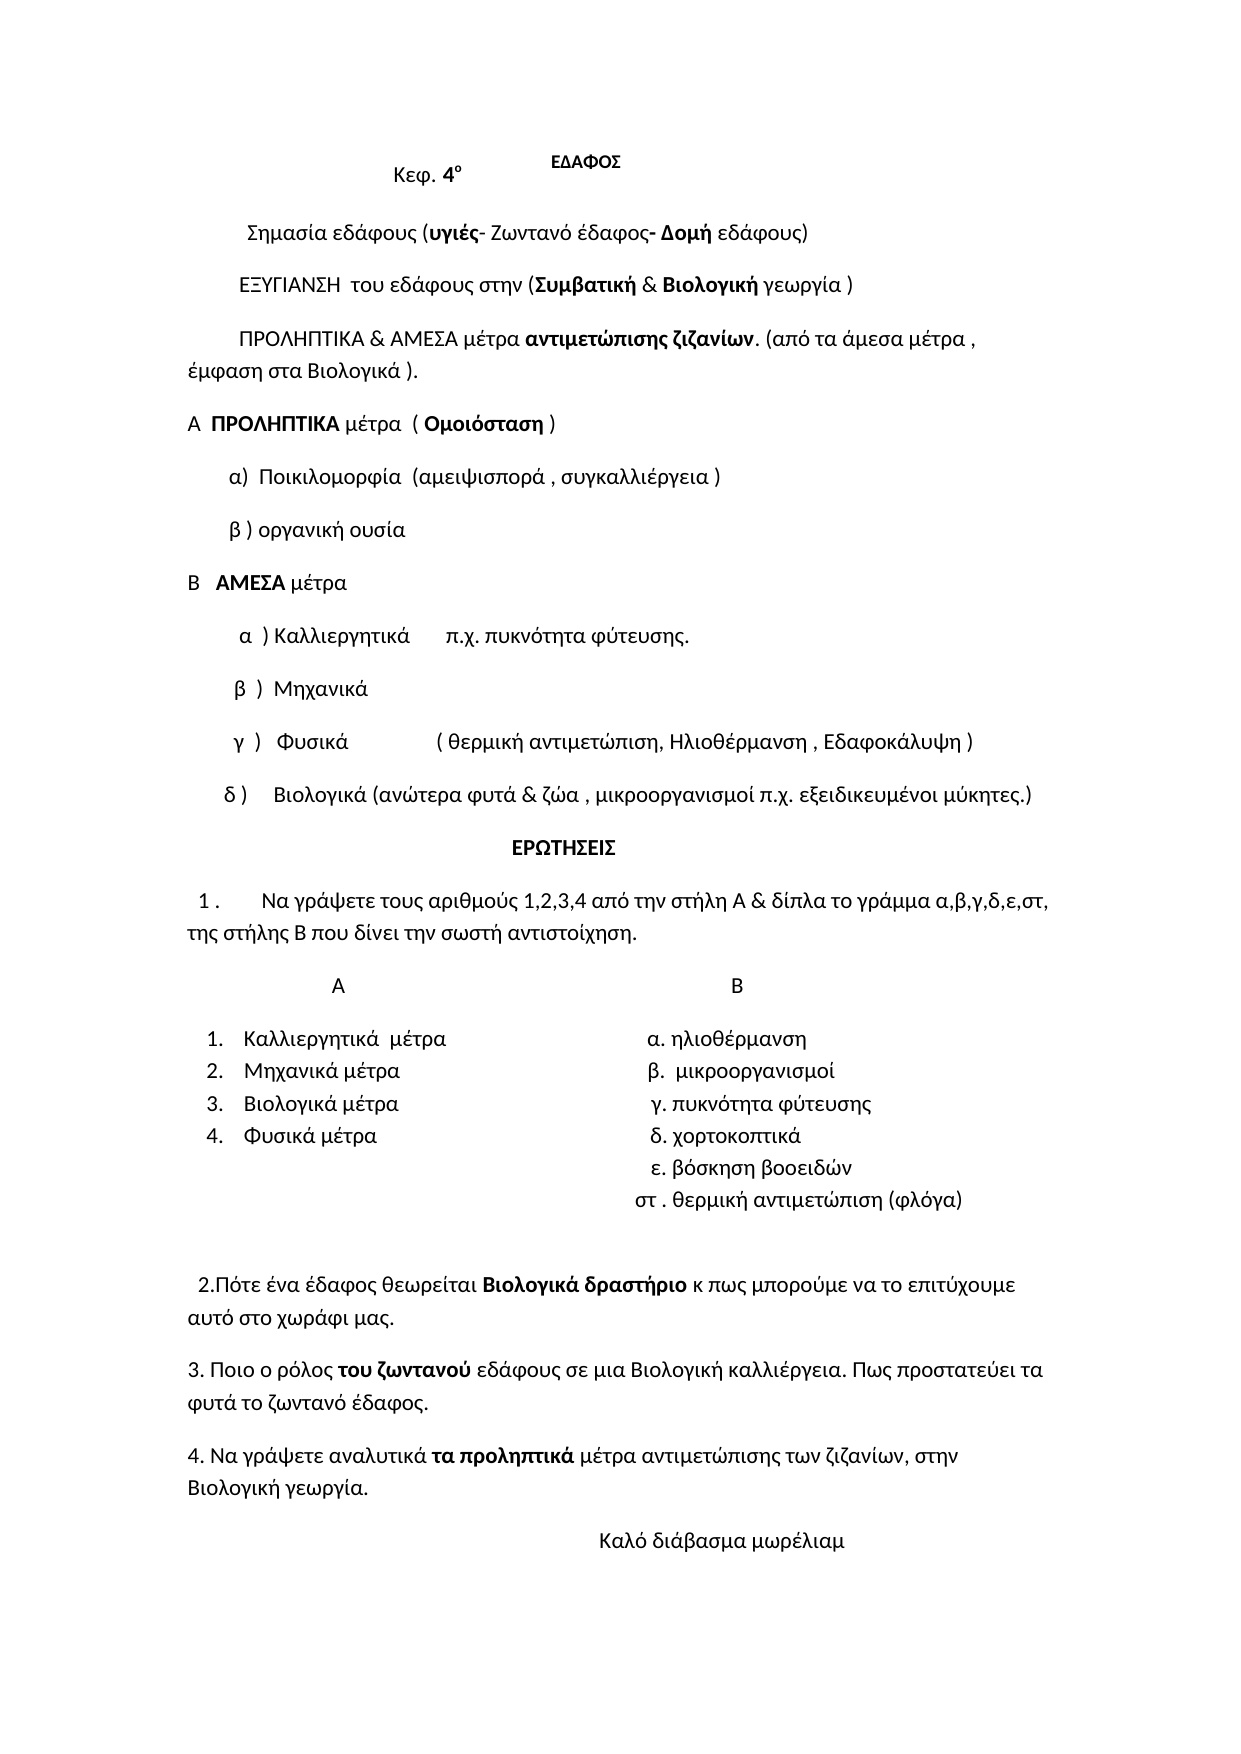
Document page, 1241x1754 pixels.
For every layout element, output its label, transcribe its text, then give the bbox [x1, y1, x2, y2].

text 1 . Να γράψετε τους αριθμούς 1,2,3,4 από την στήλη Α & δίπλα το γράμμα α,β,γ,δ,ε,στ, της στήλης Β που δίνει την σωστή αντιστοίχηση. [187, 886, 1053, 946]
text Α Β [187, 971, 1053, 999]
text β ) Μηχανικά [187, 674, 1053, 702]
text Β ΑΜΕΣΑ μέτρα [187, 568, 1053, 596]
text 3. Ποιο ο ρόλος του ζωντανού εδάφους σε μια Βιολογική καλλιέργεια. Πως προστατεύει τα φυτά το ζωντανό έδαφος. [187, 1356, 1053, 1416]
text Καλό διάβασμα μωρέλιαμ [187, 1526, 1053, 1554]
list ε. βόσκηση βοοειδών [244, 1153, 1053, 1181]
list Καλλιεργητικά μέτρα α. ηλιοθέρμανση [206, 1024, 1053, 1052]
list στ . θερμική αντιμετώπιση (φλόγα) [244, 1185, 1053, 1213]
text Κεφ. 4ο ΕΔΑΦΟΣ [187, 150, 1053, 191]
text ΕΡΩΤΗΣΕΙΣ [187, 833, 1053, 861]
text α) Ποικιλομορφία (αμειψισπορά , συγκαλλιέργεια ) [187, 462, 1053, 490]
text γ ) Φυσικά ( θερμική αντιμετώπιση, Ηλιοθέρμανση , Εδαφοκάλυψη ) [187, 727, 1053, 755]
list Μηχανικά μέτρα β. μικροοργανισμοί [206, 1056, 1053, 1084]
text β ) οργανική ουσία [187, 515, 1053, 543]
text ΠΡΟΛΗΠΤΙΚΆ & ΑΜΕΣΑ μέτρα αντιμετώπισης ζιζανίων. (από τα άμεσα μέτρα , έμφαση στα Βιολογικά ). [187, 324, 1053, 384]
text 4. Να γράψετε αναλυτικά τα προληπτικά μέτρα αντιμετώπισης των ζιζανίων, στην Βιολογική γεωργία. [187, 1441, 1053, 1501]
text ΕΞΥΓΙΑΝΣΗ του εδάφους στην (Συμβατική & Βιολογική γεωργία ) [187, 271, 1053, 299]
text δ ) Βιολογικά (ανώτερα φυτά & ζώα , μικροοργανισμοί π.χ. εξειδικευμένοι μύκητες.) [187, 780, 1053, 808]
text 2.Πότε ένα έδαφος θεωρείται Βιολογικά δραστήριο κ πως μπορούμε να το επιτύχουμε αυτό στο χωράφι μας. [187, 1270, 1053, 1331]
text α ) Καλλιεργητικά π.χ. πυκνότητα φύτευσης. [187, 621, 1053, 649]
text Α ΠΡΟΛΗΠΤΙΚΑ μέτρα ( Ομοιόσταση ) [187, 409, 1053, 437]
text Σημασία εδάφους (υγιές- Ζωντανό έδαφος- Δομή εδάφους) [187, 218, 1053, 246]
list Φυσικά μέτρα δ. χορτοκοπτικά [206, 1121, 1053, 1149]
list Βιολογικά μέτρα γ. πυκνότητα φύτευσης [206, 1089, 1053, 1117]
